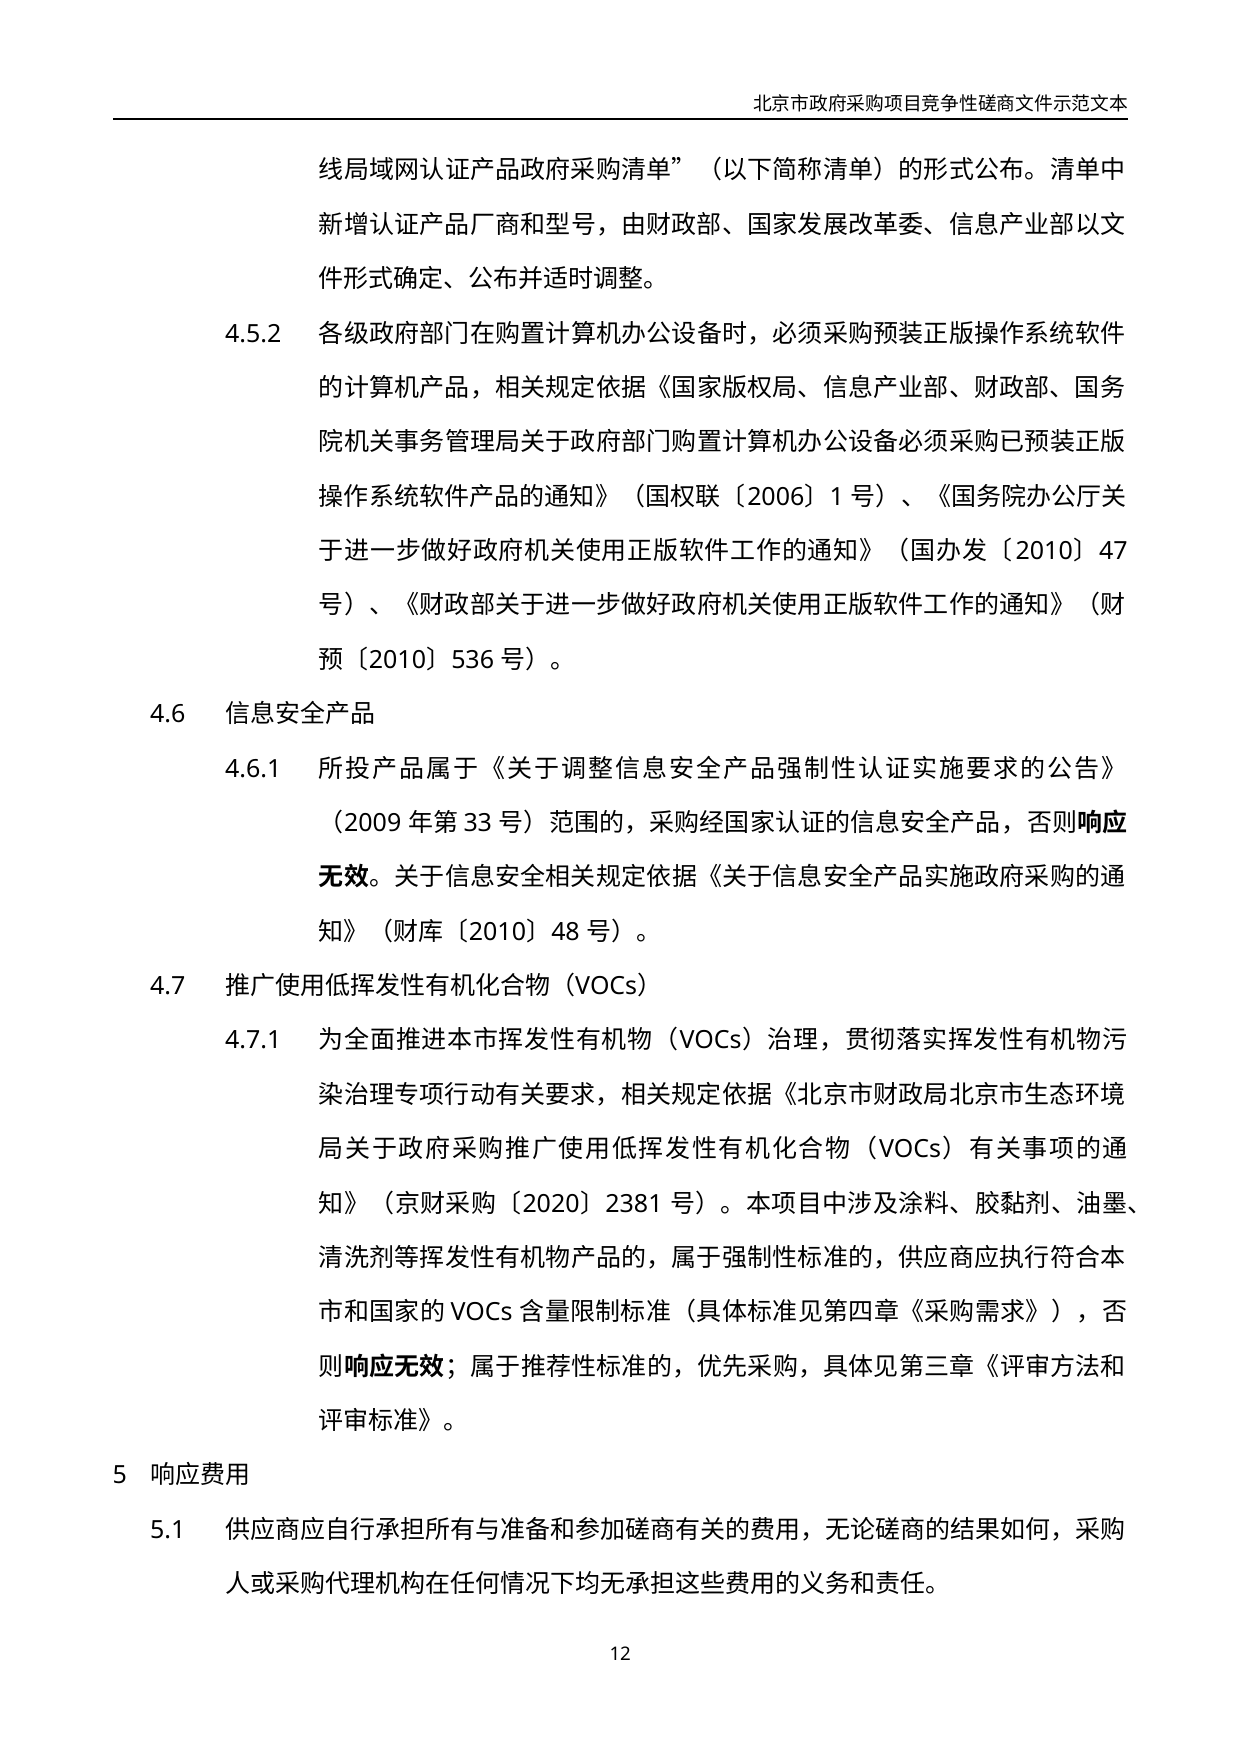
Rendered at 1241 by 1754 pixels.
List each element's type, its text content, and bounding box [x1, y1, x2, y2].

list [225, 150, 1128, 295]
list 响应费用 [112, 1455, 1128, 1491]
list 各级政府部门在购置计算机办公设备时，必须采购预装正版操作系统软件的计算机产品，相关规定依据《国家版权局、信息产业部、财政部、国务院机关事务管理局关于政府部门购置计算机办公设备必须采购已预装正版操作系统软件产品的通知》（国权联〔2006〕1 号）、《国务院办公厅关于进一步做好政府机关使用正版软件工作的通知》（国办发〔2010〕47 号）、《财政部关于进一步做好政府机关使用正版软件工作的通知》（财预〔2010〕536 号）。 [225, 313, 1128, 676]
list 信息安全产品 [150, 694, 1128, 730]
list 供应商应自行承担所有与准备和参加磋商有关的费用，无论磋商的结果如何，采购人或采购代理机构在任何情况下均无承担这些费用的义务和责任。 [150, 1509, 1128, 1600]
list 所投产品属于《关于调整信息安全产品强制性认证实施要求的公告》（2009 年第33 号）范围的，采购经国家认证的信息安全产品，否则响应无效。关于信息安全相关规定依据《关于信息安全产品实施政府采购的通知》（财库〔2010〕48 号）。 [225, 748, 1128, 947]
list 为全面推进本市挥发性有机物（VOCs）治理，贯彻落实挥发性有机物污染治理专项行动有关要求，相关规定依据《北京市财政局北京市生态环境局关于政府采购推广使用低挥发性有机化合物（VOCs）有关事项的通知》（京财采购〔2020〕2381 号）。本项目中涉及涂料、胶黏剂、油墨、清洗剂等挥发性有机物产品的，属于强制性标准的，供应商应执行符合本市和国家的VOCs 含量限制标准（具体标准见第四章《采购需求》），否则响应无效；属于推荐性标准的，优先采购，具体见第三章《评审方法和评审标准》。 [225, 1020, 1128, 1437]
list 推广使用低挥发性有机化合物（VOCs） [150, 966, 1128, 1002]
